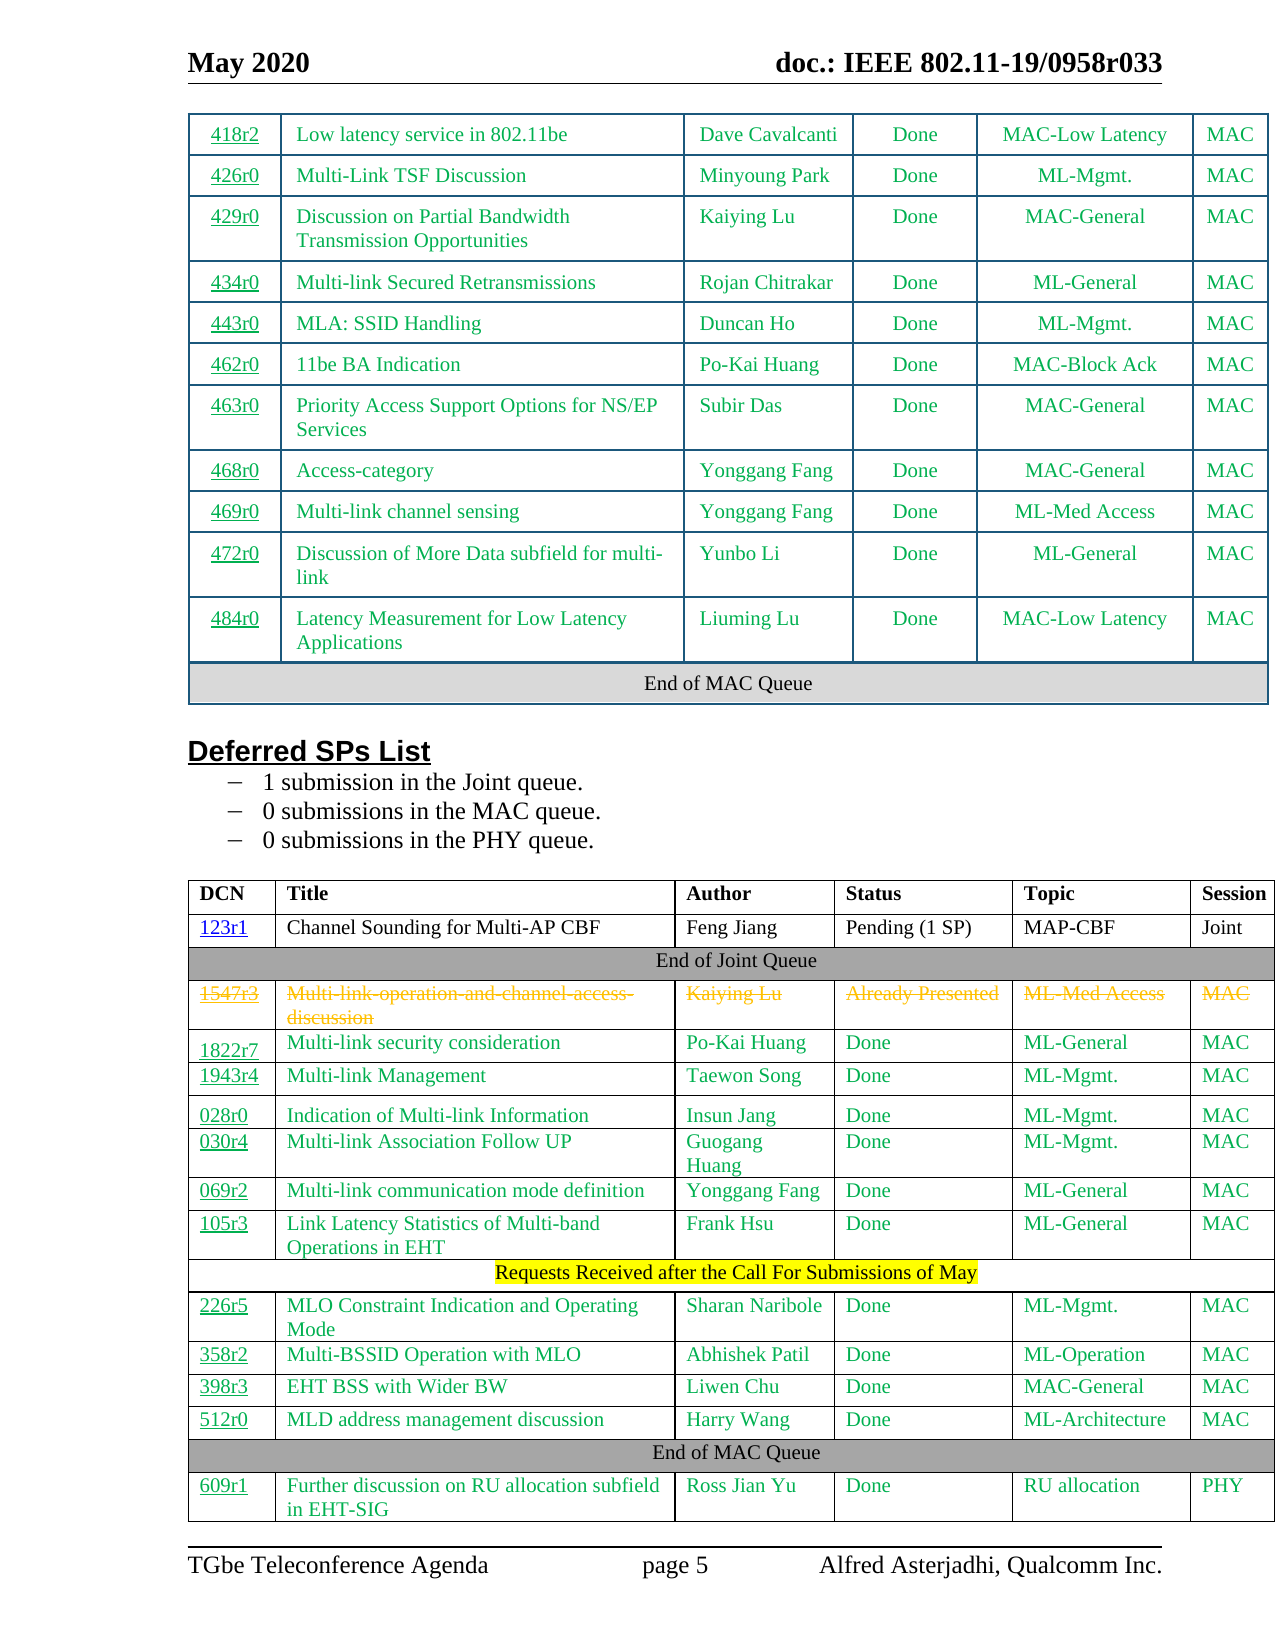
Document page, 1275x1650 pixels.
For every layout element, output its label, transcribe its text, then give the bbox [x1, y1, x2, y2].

table_cell Multi-link communication mode definition [276, 1178, 674, 1209]
table_cell PHY [1191, 1473, 1274, 1521]
table_cell MAC [1194, 262, 1267, 301]
table_cell Done [835, 1211, 1012, 1259]
table_cell Link Latency Statistics of Multi-band Operations in EHT [276, 1211, 674, 1259]
table_cell MAC [1191, 1375, 1274, 1406]
table_cell ML-Mgmt. [1013, 1129, 1190, 1177]
table_cell Done [835, 1178, 1012, 1209]
table_cell Done [854, 115, 976, 154]
table_cell Done [854, 492, 976, 531]
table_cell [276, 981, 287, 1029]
table_cell Done [835, 1293, 1012, 1341]
table_cell 11be BA Indication [282, 344, 683, 383]
table_cell MAC [1191, 1030, 1274, 1062]
table_cell MAC [1191, 981, 1274, 1029]
table_cell MAC-General [1013, 1375, 1190, 1406]
table_cell MAC [1191, 1178, 1274, 1209]
table_cell Multi-link Association Follow UP [276, 1129, 674, 1177]
table_cell 443r0 [190, 303, 280, 342]
table_cell Po-Kai Huang [676, 1030, 834, 1062]
table_cell ML-Mgmt. [1013, 1063, 1190, 1095]
table_header Status [835, 881, 1012, 914]
table_cell Minyoung Park [685, 156, 852, 195]
table_cell 472r0 [190, 533, 280, 596]
table_cell 105r3 [189, 1211, 275, 1259]
table_cell Done [854, 598, 976, 661]
table_cell Yonggang Fang [685, 451, 852, 490]
table_cell Yonggang Fang [676, 1178, 834, 1209]
table_cell Abhishek Patil [676, 1342, 834, 1373]
table_cell MAC [1194, 303, 1267, 342]
table_cell Done [854, 156, 976, 195]
table_cell Multi-link Secured Retransmissions [282, 262, 683, 301]
table_cell ML-Med Access [978, 492, 1192, 531]
table_cell MAC-Low Latency [978, 598, 1192, 661]
table_header Session [1191, 881, 1274, 914]
table_cell MAC-Block Ack [978, 344, 1192, 383]
table_cell Done [835, 1342, 1012, 1373]
table_cell Latency Measurement for Low Latency Applications [282, 598, 683, 661]
table_cell Done [835, 1473, 1012, 1521]
table_cell Multi-BSSID Operation with MLO [276, 1342, 674, 1373]
table_cell MAC [1194, 344, 1267, 383]
table_cell MAC [1194, 451, 1267, 490]
table_cell Feng Jiang [676, 915, 834, 947]
table_cell Yunbo Li [685, 533, 852, 596]
table_cell MAP-CBF [1013, 915, 1190, 947]
table_cell Discussion of More Data subfield for multi-link [282, 533, 683, 596]
table_cell Harry Wang [676, 1407, 834, 1439]
table_cell Requests Received after the Call For Submissions of May [189, 1260, 1274, 1291]
table_cell Sharan Naribole [676, 1293, 834, 1341]
table_header Topic [1013, 881, 1190, 914]
table_cell End of MAC Queue [189, 1440, 1274, 1472]
table_cell Frank Hsu [676, 1211, 834, 1259]
table_cell ML-Mgmt. [978, 303, 1192, 342]
table_cell MLA: SSID Handling [282, 303, 683, 342]
table_cell MLD address management discussion [276, 1407, 674, 1439]
table_cell ML-Architecture [1013, 1407, 1190, 1439]
list 0 submissions in the PHY queue. [225, 825, 1162, 853]
table_cell 468r0 [190, 451, 280, 490]
table_cell MAC [1191, 1096, 1274, 1127]
table_cell 1943r4 [189, 1063, 275, 1095]
table_cell Done [835, 1096, 1012, 1127]
table_cell Guogang Huang [742, 1129, 834, 1177]
table_cell 463r0 [190, 386, 280, 449]
table_cell 028r0 [189, 1096, 275, 1127]
table_cell 398r3 [189, 1375, 275, 1406]
table_cell MAC [1194, 598, 1267, 661]
table_cell Multi-link-operation-and-channel-access-discussion [373, 981, 674, 1029]
table_cell Subir Das [685, 386, 852, 449]
table_cell ML-General [1013, 1178, 1190, 1209]
table_cell 462r0 [190, 344, 280, 383]
table_cell Already Presented [835, 981, 1012, 1029]
table_cell Access-category [282, 451, 683, 490]
table_cell 358r2 [189, 1342, 275, 1373]
table_cell Dave Cavalcanti [685, 115, 852, 154]
table_cell Taewon Song [676, 1063, 834, 1095]
table_cell MAC [1194, 386, 1267, 449]
table_cell Kaiying Lu [685, 197, 852, 260]
table_cell 512r0 [189, 1407, 275, 1439]
table_cell Done [854, 303, 976, 342]
table_cell MAC-General [978, 451, 1192, 490]
table_cell ML-General [978, 533, 1192, 596]
table_cell Liuming Lu [685, 598, 852, 661]
table_cell Pending (1 SP) [835, 915, 1012, 947]
table_cell Insun Jang [676, 1096, 834, 1127]
table_cell MAC-Low Latency [978, 115, 1192, 154]
table_cell MAC [1191, 1342, 1274, 1373]
table_cell Multi-link channel sensing [282, 492, 683, 531]
table_cell MAC-General [978, 386, 1192, 449]
table_cell Ross Jian Yu [676, 1473, 834, 1521]
table_cell Further discussion on RU allocation subfield in EHT-SIG [276, 1473, 674, 1521]
table_cell MAC [1194, 492, 1267, 531]
table_cell MLO Constraint Indication and Operating Mode [276, 1293, 674, 1341]
table_cell MAC-General [978, 197, 1192, 260]
table_cell Joint [1191, 915, 1274, 947]
table_cell ML-General [978, 262, 1192, 301]
table_cell Channel Sounding for Multi-AP CBF [276, 915, 674, 947]
table_cell Done [835, 1030, 1012, 1062]
table_cell 1822r7 [189, 1030, 275, 1062]
table_cell MAC [1194, 115, 1267, 154]
table_cell Priority Access Support Options for NS/EP Services [282, 386, 683, 449]
table_cell MAC [1191, 1407, 1274, 1439]
table_cell MAC [1191, 1211, 1274, 1259]
table_cell 418r2 [190, 115, 280, 154]
table_cell 469r0 [190, 492, 280, 531]
table_cell MAC [1194, 156, 1267, 195]
table_cell MAC [1191, 1129, 1274, 1177]
table_cell Multi-link security consideration [276, 1030, 674, 1062]
table_cell Low latency service in 802.11be [282, 115, 683, 154]
table_cell MAC [1194, 197, 1267, 260]
table_cell ML-General [1013, 1211, 1190, 1259]
table_cell Done [835, 1063, 1012, 1095]
table_cell Done [854, 533, 976, 596]
table_header Title [276, 881, 674, 914]
table_cell End of Joint Queue [189, 948, 1274, 980]
table_cell 429r0 [190, 197, 280, 260]
table_cell ML-Mgmt. [978, 156, 1192, 195]
table_cell 030r4 [189, 1129, 275, 1177]
table_cell RU allocation [1013, 1473, 1190, 1521]
table_cell 226r5 [189, 1293, 275, 1341]
list 1 submission in the Joint queue. [225, 767, 1162, 796]
table_cell Duncan Ho [685, 303, 852, 342]
table_cell Discussion on Partial Bandwidth Transmission Opportunities [282, 197, 683, 260]
table_cell Liwen Chu [676, 1375, 834, 1406]
table_cell EHT BSS with Wider BW [276, 1375, 674, 1406]
list 0 submissions in the MAC queue. [225, 796, 1162, 825]
table_cell 1547r3 [189, 981, 275, 1029]
table_cell ML-Mgmt. [1013, 1096, 1190, 1127]
table_header Author [676, 881, 834, 914]
table_cell Done [854, 262, 976, 301]
table_cell Done [854, 344, 976, 383]
subtitle Deferred SPs List [187, 734, 1162, 767]
table_cell Done [835, 1407, 1012, 1439]
table_cell Yonggang Fang [685, 492, 852, 531]
table_header DCN [189, 881, 275, 914]
table_cell ML-Mgmt. [1013, 1293, 1190, 1341]
table_cell End of MAC Queue [190, 664, 1267, 702]
table_cell Done [854, 386, 976, 449]
table_cell MAC [1194, 533, 1267, 596]
table_cell 123r1 [189, 915, 275, 947]
table_cell Po-Kai Huang [685, 344, 852, 383]
table_cell Rojan Chitrakar [685, 262, 852, 301]
table_cell 069r2 [189, 1178, 275, 1209]
table_cell 426r0 [190, 156, 280, 195]
table_cell MAC [1191, 1063, 1274, 1095]
table_cell Done [835, 1129, 1012, 1177]
table_cell Done [835, 1375, 1012, 1406]
table_cell Done [854, 197, 976, 260]
table_cell Multi-Link TSF Discussion [282, 156, 683, 195]
table_cell ML-Med Access [1013, 981, 1190, 1029]
table_cell ML-General [1013, 1030, 1190, 1062]
table_cell ML-Operation [1013, 1342, 1190, 1373]
table_cell 484r0 [190, 598, 280, 661]
table_cell Kaiying Lu [676, 981, 834, 1029]
table_cell Done [854, 451, 976, 490]
table_cell MAC [1191, 1293, 1274, 1341]
table_cell 609r1 [189, 1473, 275, 1521]
table_cell Multi-link Management [276, 1063, 674, 1095]
table_cell Indication of Multi-link Information [276, 1096, 674, 1127]
table_cell 434r0 [190, 262, 280, 301]
